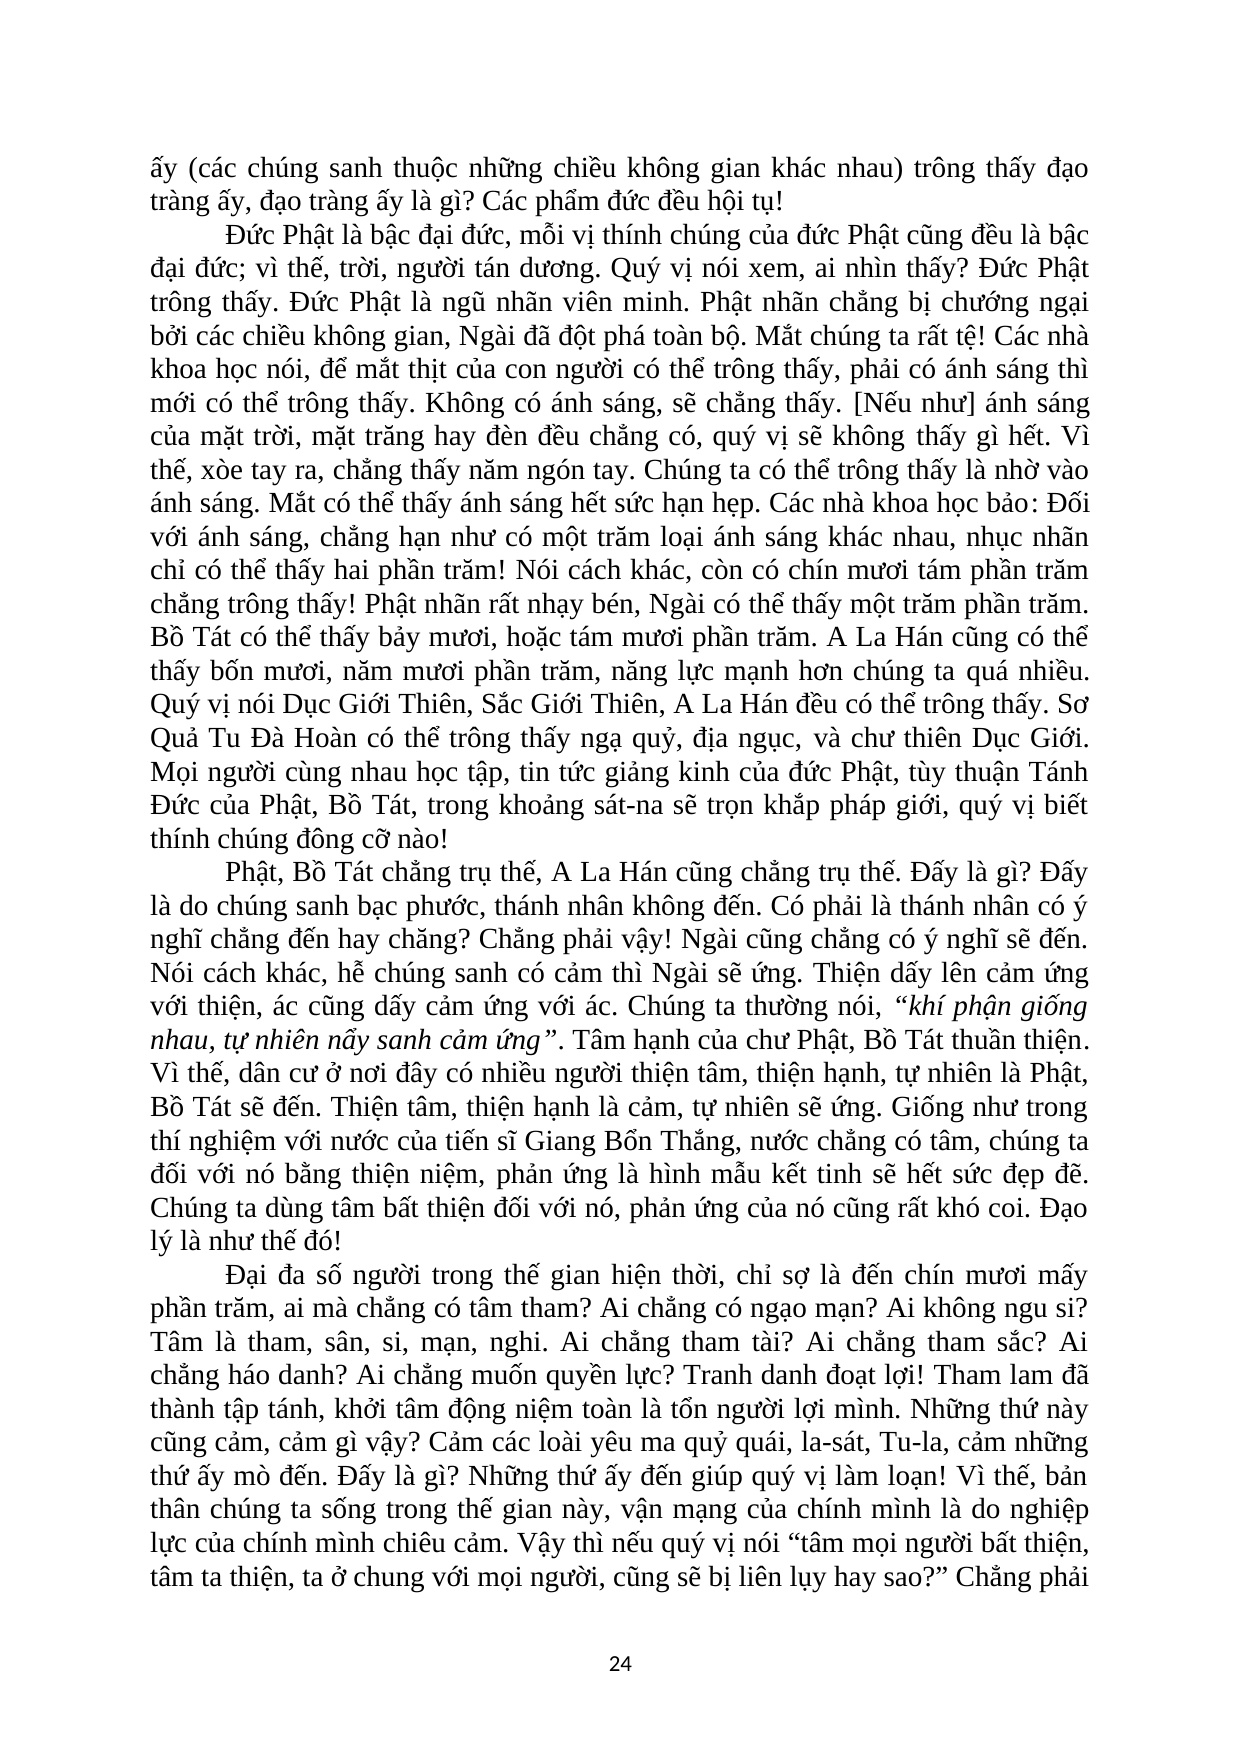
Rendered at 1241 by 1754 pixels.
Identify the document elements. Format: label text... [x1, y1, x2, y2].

text Đức Phật là bậc đại đức, mỗi vị thính chúng của đức Phật cũng đều là bậc đại đức; vì thế, trời, người tán dương. Quý vị nói xem, ai nhìn thấy? Đức Phật trông thấy. Đức Phật là ngũ nhãn viên minh. Phật nhãn chẳng bị chướng ngại bởi các chiều không gian, Ngài đã đột phá toàn bộ. Mắt chúng ta rất tệ! Các nhà khoa học nói, để mắt thịt của con người có thể trông thấy, phải có ánh sáng thì mới có thể trông thấy. Không có ánh sáng, sẽ chẳng thấy. [Nếu như] ánh sáng của mặt trời, mặt trăng hay đèn đều chẳng có, quý vị sẽ không thấy gì hết. Vì thế, xòe tay ra, chẳng thấy năm ngón tay. Chúng ta có thể trông thấy là nhờ vào ánh sáng. Mắt có thể thấy ánh sáng hết sức hạn hẹp. Các nhà khoa học bảo: Đối với ánh sáng, chẳng hạn như có một trăm loại ánh sáng khác nhau, nhục nhãn chỉ có thể thấy hai phần trăm! Nói cách khác, còn có chín mươi tám phần trăm chẳng trông thấy! Phật nhãn rất nhạy bén, Ngài có thể thấy một trăm phần trăm. Bồ Tát có thể thấy bảy mươi, hoặc tám mươi phần trăm. A La Hán cũng có thể thấy bốn mươi, năm mươi phần trăm, năng lực mạnh hơn chúng ta quá nhiều. Quý vị nói Dục Giới Thiên, Sắc Giới Thiên, A La Hán đều có thể trông thấy. Sơ Quả Tu Đà Hoàn có thể trông thấy ngạ quỷ, địa ngục, và chư thiên Dục Giới. Mọi người cùng nhau học tập, tin tức giảng kinh của đức Phật, tùy thuận Tánh Đức của Phật, Bồ Tát, trong khoảng sát-na sẽ trọn khắp pháp giới, quý vị biết thính chúng đông cỡ nào! [150, 217, 1090, 854]
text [150, 150, 1090, 217]
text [150, 1257, 1090, 1592]
text Phật, Bồ Tát chẳng trụ thế, A La Hán cũng chẳng trụ thế. Đấy là gì? Đấy là do chúng sanh bạc phước, thánh nhân không đến. Có phải là thánh nhân có ý nghĩ chẳng đến hay chăng? Chẳng phải vậy! Ngài cũng chẳng có ý nghĩ sẽ đến. Nói cách khác, hễ chúng sanh có cảm thì Ngài sẽ ứng. Thiện dấy lên cảm ứng với thiện, ác cũng dấy cảm ứng với ác. Chúng ta thường nói, “khí phận giống nhau, tự nhiên nẩy sanh cảm ứng”. Tâm hạnh của chư Phật, Bồ Tát thuần thiện. Vì thế, dân cư ở nơi đây có nhiều người thiện tâm, thiện hạnh, tự nhiên là Phật, Bồ Tát sẽ đến. Thiện tâm, thiện hạnh là cảm, tự nhiên sẽ ứng. Giống như trong thí nghiệm với nước của tiến sĩ Giang Bổn Thắng, nước chẳng có tâm, chúng ta đối với nó bằng thiện niệm, phản ứng là hình mẫu kết tinh sẽ hết sức đẹp đẽ. Chúng ta dùng tâm bất thiện đối với nó, phản ứng của nó cũng rất khó coi. Đạo lý là như thế đó! [150, 854, 1090, 1257]
